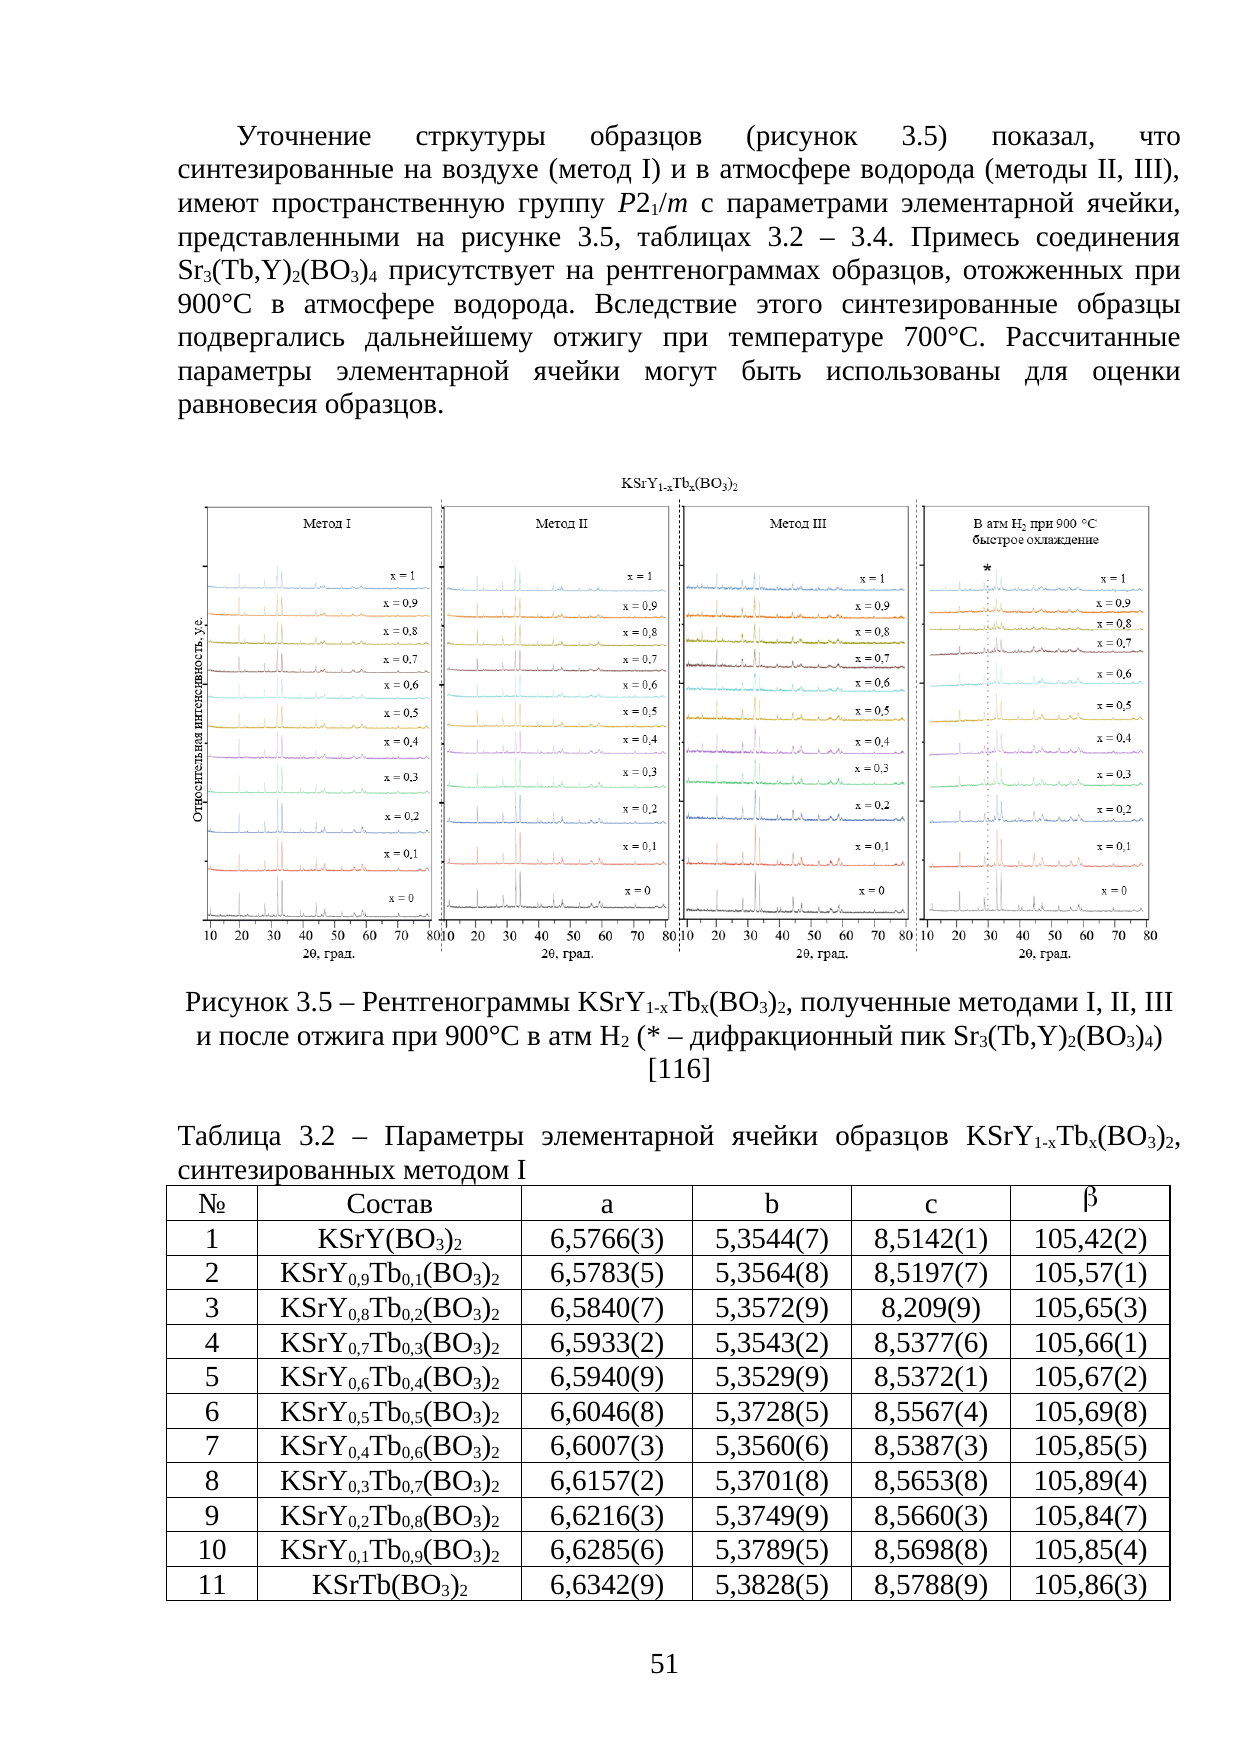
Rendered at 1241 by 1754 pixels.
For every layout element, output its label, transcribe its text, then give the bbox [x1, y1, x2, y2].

table_cell 6,6157(2) [522, 1463, 692, 1497]
text Уточнение стркутуры образцов (рисунок 3.5) показал, что синтезированные на воздухе (метод I) и в атмосфере водорода (методы II, III), имеют пространственную группу P21/m с параметрами элементарной ячейки, представленными на рисунке 3.5, таблицах 3.2 – 3.4. Примесь соединения Sr3(Tb,Y)2(BO3)4 присутствует на рентгенограммах образцов, отожженных при 900°C в атмосфере водорода. Вследствие этого синтезированные образцы подвергались дальнейшему отжигу при температуре 700°С. Рассчитанные параметры элементарной ячейки могут быть использованы для оценки равновесия образцов. [177, 118, 1181, 420]
table_cell 5,3543(2) [693, 1325, 851, 1358]
table_cell 5,3564(8) [693, 1256, 851, 1289]
table_cell KSrY0,9Tb0,1(BO3)2 [258, 1256, 521, 1289]
table_cell 5 [167, 1359, 257, 1393]
table_cell 6 [167, 1394, 257, 1427]
table_cell 105,84(7) [1011, 1498, 1169, 1531]
table_cell 4 [167, 1325, 257, 1358]
table_cell 8,5197(7) [852, 1256, 1010, 1289]
table_header b [693, 1186, 851, 1220]
table_cell 6,5840(7) [522, 1290, 692, 1324]
table_cell 5,3828(5) [693, 1567, 851, 1600]
table_cell 10 [167, 1532, 257, 1566]
table_header № [167, 1186, 257, 1220]
table_cell 6,5933(2) [522, 1325, 692, 1358]
table_cell 6,6342(9) [522, 1567, 692, 1600]
table_cell 5,3789(5) [693, 1532, 851, 1566]
table_cell 6,6007(3) [522, 1429, 692, 1462]
table_cell 5,3728(5) [693, 1394, 851, 1427]
table_cell 5,3560(6) [693, 1429, 851, 1462]
table_cell 8,5377(6) [852, 1325, 1010, 1358]
table_cell KSrY(BO3)2 [258, 1221, 521, 1254]
table_cell 5,3544(7) [693, 1221, 851, 1254]
table_cell 9 [167, 1498, 257, 1531]
table_cell KSrY0,2Tb0,8(BO3)2 [258, 1498, 521, 1531]
table_cell 8,209(9) [852, 1290, 1010, 1324]
table_cell KSrY0,8Tb0,2(BO3)2 [258, 1290, 521, 1324]
table_cell 105,67(2) [1011, 1359, 1169, 1393]
table_cell 5,3749(9) [693, 1498, 851, 1531]
table_cell KSrY0,5Tb0,5(BO3)2 [258, 1394, 521, 1427]
table_header c [852, 1186, 1010, 1220]
table_cell 6,6285(6) [522, 1532, 692, 1566]
table_cell KSrY0,6Tb0,4(BO3)2 [258, 1359, 521, 1393]
table_cell 3 [167, 1290, 257, 1324]
table_cell 5,3701(8) [693, 1463, 851, 1497]
table_cell 105,86(3) [1011, 1567, 1169, 1600]
table_cell KSrY0,1Tb0,9(BO3)2 [258, 1532, 521, 1566]
table_cell 2 [167, 1256, 257, 1289]
table_cell 105,69(8) [1011, 1394, 1169, 1427]
table_cell 8,5698(8) [852, 1532, 1010, 1566]
table_cell 105,42(2) [1011, 1221, 1169, 1254]
text Таблица 3.2 – Параметры элементарной ячейки образцов KSrY1-xTbx(BO3)2, синтезированных методом I [177, 1118, 1181, 1185]
table_cell 8,5142(1) [852, 1221, 1010, 1254]
table_header Состав [258, 1186, 521, 1220]
table_cell KSrTb(BO3)2 [258, 1567, 521, 1600]
text Рисунок 3.5 – Рентгенограммы KSrY1-xTbx(BO3)2, полученные методами I, II, III и после отжига при 900°С в атм H2 (* – дифракционный пик Sr3(Tb,Y)2(BO3)4) [116] [177, 984, 1181, 1085]
table_cell 5,3572(9) [693, 1290, 851, 1324]
table_cell 8,5660(3) [852, 1498, 1010, 1531]
table_cell 6,5783(5) [522, 1256, 692, 1289]
table_cell 5,3529(9) [693, 1359, 851, 1393]
table_cell 8,5372(1) [852, 1359, 1010, 1393]
table_cell KSrY0,7Tb0,3(BO3)2 [258, 1325, 521, 1358]
table_header a [522, 1186, 692, 1220]
table_cell KSrY0,3Tb0,7(BO3)2 [258, 1463, 521, 1497]
table_cell 105,65(3) [1011, 1290, 1169, 1324]
table_cell 6,6216(3) [522, 1498, 692, 1531]
table_cell 105,57(1) [1011, 1256, 1169, 1289]
table_cell 8,5567(4) [852, 1394, 1010, 1427]
table_cell 105,89(4) [1011, 1463, 1169, 1497]
table_cell 8,5653(8) [852, 1463, 1010, 1497]
table_header [1011, 1186, 1169, 1220]
table_cell 6,6046(8) [522, 1394, 692, 1427]
table_cell 7 [167, 1429, 257, 1462]
table_cell 6,5766(3) [522, 1221, 692, 1254]
table_cell 8,5387(3) [852, 1429, 1010, 1462]
table_cell 8,5788(9) [852, 1567, 1010, 1600]
table_cell 1 [167, 1221, 257, 1254]
table_cell 105,85(4) [1011, 1532, 1169, 1566]
picture [191, 453, 1167, 984]
table_cell 105,85(5) [1011, 1429, 1169, 1462]
table_cell 8 [167, 1463, 257, 1497]
table_cell 105,66(1) [1011, 1325, 1169, 1358]
table_cell KSrY0,4Tb0,6(BO3)2 [258, 1429, 521, 1462]
table_cell 6,5940(9) [522, 1359, 692, 1393]
table_cell 11 [167, 1567, 257, 1600]
